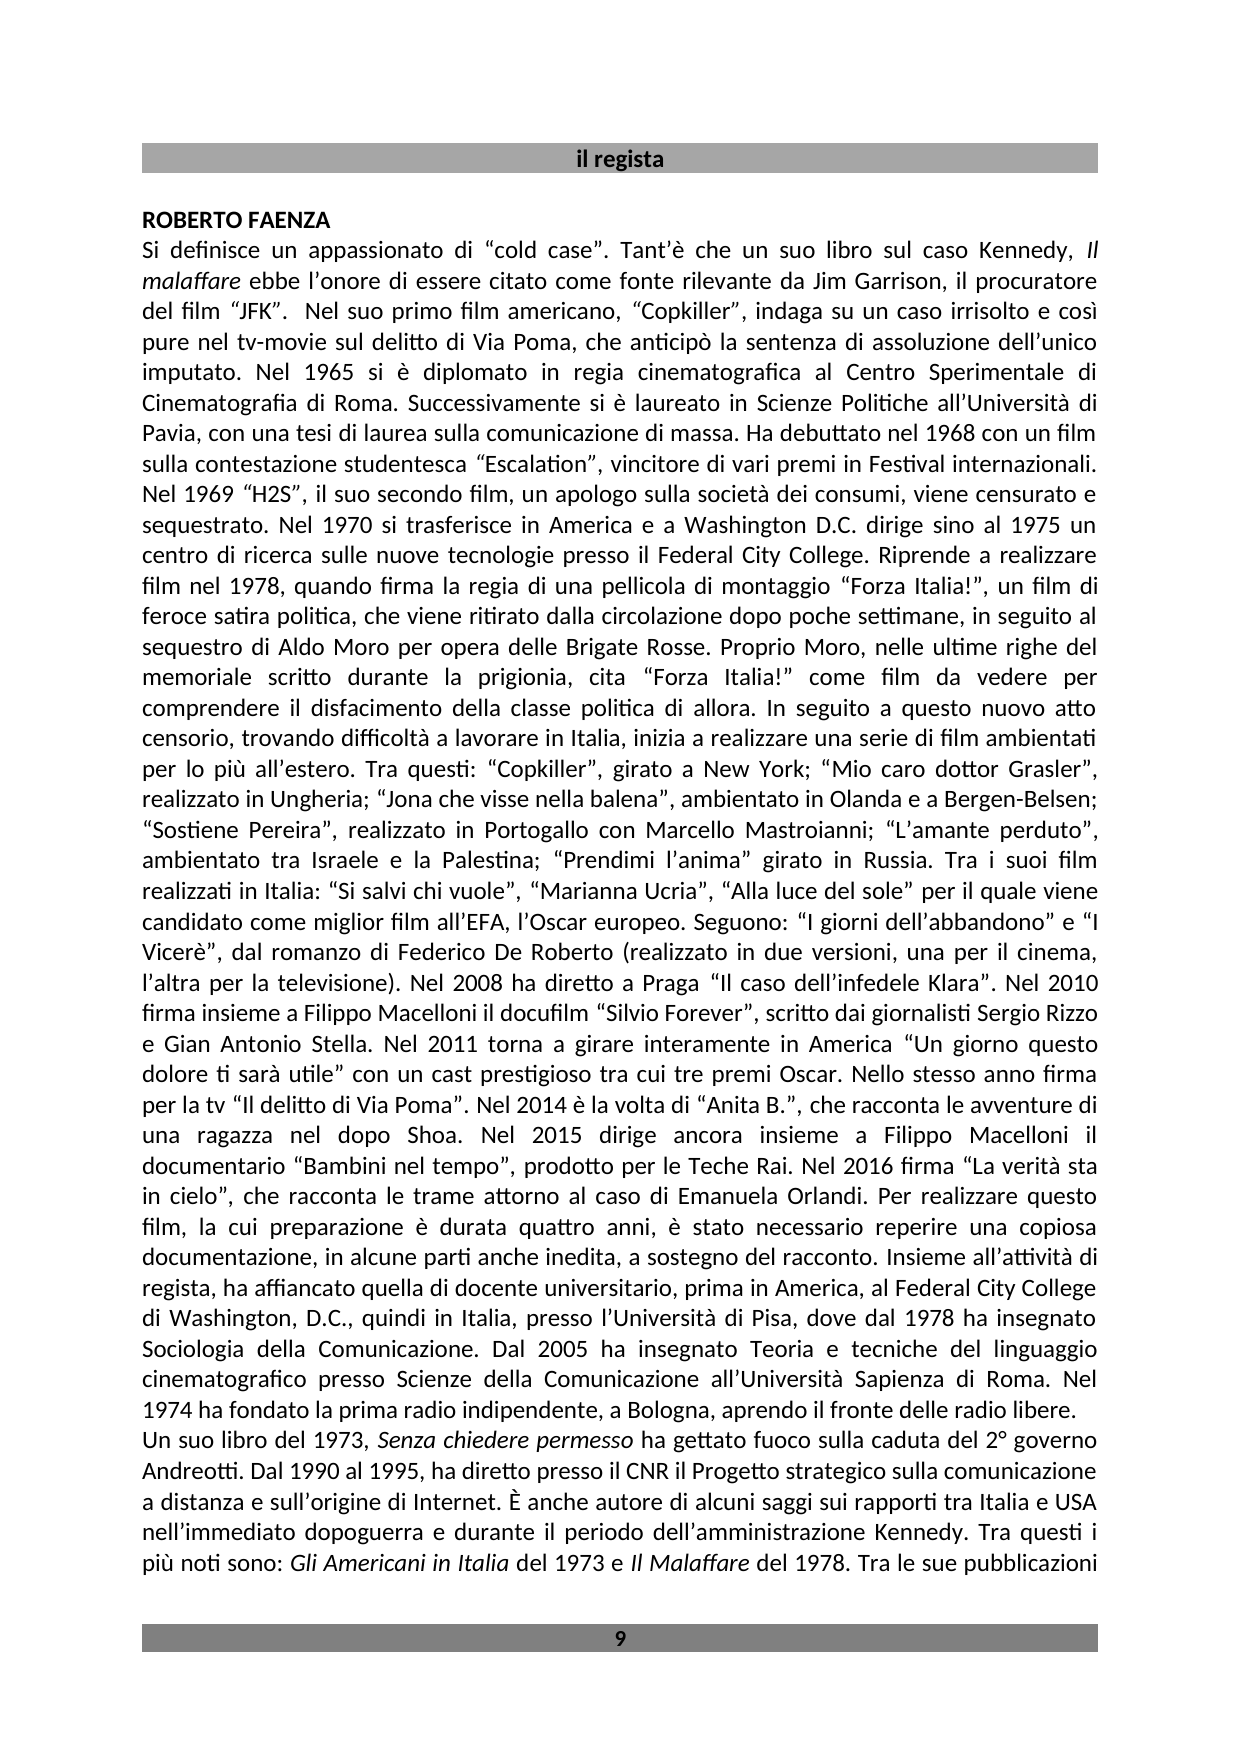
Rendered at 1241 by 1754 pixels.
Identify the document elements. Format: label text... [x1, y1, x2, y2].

text ROBERTO FAENZA [142, 204, 1098, 234]
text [142, 1424, 1098, 1577]
text il regista [142, 143, 1098, 173]
text Si definisce un appassionato di “cold case”. Tant’è che un suo libro sul caso Kennedy, Il malaffare ebbe l’onore di essere citato come fonte rilevante da Jim Garrison, il procuratore del film “JFK”. Nel suo primo film americano, “Copkiller”, indaga su un caso irrisolto e così pure nel tv-movie sul delitto di Via Poma, che anticipò la sentenza di assoluzione dell’unico imputato. Nel 1965 si è diplomato in regia cinematografica al Centro Sperimentale di Cinematografia di Roma. Successivamente si è laureato in Scienze Politiche all’Università di Pavia, con una tesi di laurea sulla comunicazione di massa. Ha debuttato nel 1968 con un film sulla contestazione studentesca “Escalation”, vincitore di vari premi in Festival internazionali. Nel 1969 “H2S”, il suo secondo film, un apologo sulla società dei consumi, viene censurato e sequestrato. Nel 1970 si trasferisce in America e a Washington D.C. dirige sino al 1975 un centro di ricerca sulle nuove tecnologie presso il Federal City College. Riprende a realizzare film nel 1978, quando firma la regia di una pellicola di montaggio “Forza Italia!”, un film di feroce satira politica, che viene ritirato dalla circolazione dopo poche settimane, in seguito al sequestro di Aldo Moro per opera delle Brigate Rosse. Proprio Moro, nelle ultime righe del memoriale scritto durante la prigionia, cita “Forza Italia!” come film da vedere per comprendere il disfacimento della classe politica di allora. In seguito a questo nuovo atto censorio, trovando difficoltà a lavorare in Italia, inizia a realizzare una serie di film ambientati per lo più all’estero. Tra questi: “Copkiller”, girato a New York; “Mio caro dottor Grasler”, realizzato in Ungheria; “Jona che visse nella balena”, ambientato in Olanda e a Bergen-Belsen; “Sostiene Pereira”, realizzato in Portogallo con Marcello Mastroianni; “L’amante perduto”, ambientato tra Israele e la Palestina; “Prendimi l’anima” girato in Russia. Tra i suoi film realizzati in Italia: “Si salvi chi vuole”, “Marianna Ucria”, “Alla luce del sole” per il quale viene candidato come miglior film all’EFA, l’Oscar europeo. Seguono: “I giorni dell’abbandono” e “I Vicerè”, dal romanzo di Federico De Roberto (realizzato in due versioni, una per il cinema, l’altra per la televisione). Nel 2008 ha diretto a Praga “Il caso dell’infedele Klara”. Nel 2010 firma insieme a Filippo Macelloni il docufilm “Silvio Forever”, scritto dai giornalisti Sergio Rizzo e Gian Antonio Stella. Nel 2011 torna a girare interamente in America “Un giorno questo dolore ti sarà utile” con un cast prestigioso tra cui tre premi Oscar. Nello stesso anno firma per la tv “Il delitto di Via Poma”. Nel 2014 è la volta di “Anita B.”, che racconta le avventure di una ragazza nel dopo Shoa. Nel 2015 dirige ancora insieme a Filippo Macelloni il documentario “Bambini nel tempo”, prodotto per le Teche Rai. Nel 2016 firma “La verità sta in cielo”, che racconta le trame attorno al caso di Emanuela Orlandi. Per realizzare questo film, la cui preparazione è durata quattro anni, è stato necessario reperire una copiosa documentazione, in alcune parti anche inedita, a sostegno del racconto. Insieme all’attività di regista, ha affiancato quella di docente universitario, prima in America, al Federal City College di Washington, D.C., quindi in Italia, presso l’Università di Pisa, dove dal 1978 ha insegnato Sociologia della Comunicazione. Dal 2005 ha insegnato Teoria e tecniche del linguaggio cinematografico presso Scienze della Comunicazione all’Università Sapienza di Roma. Nel 1974 ha fondato la prima radio indipendente, a Bologna, aprendo il fronte delle radio libere. [142, 234, 1098, 1424]
